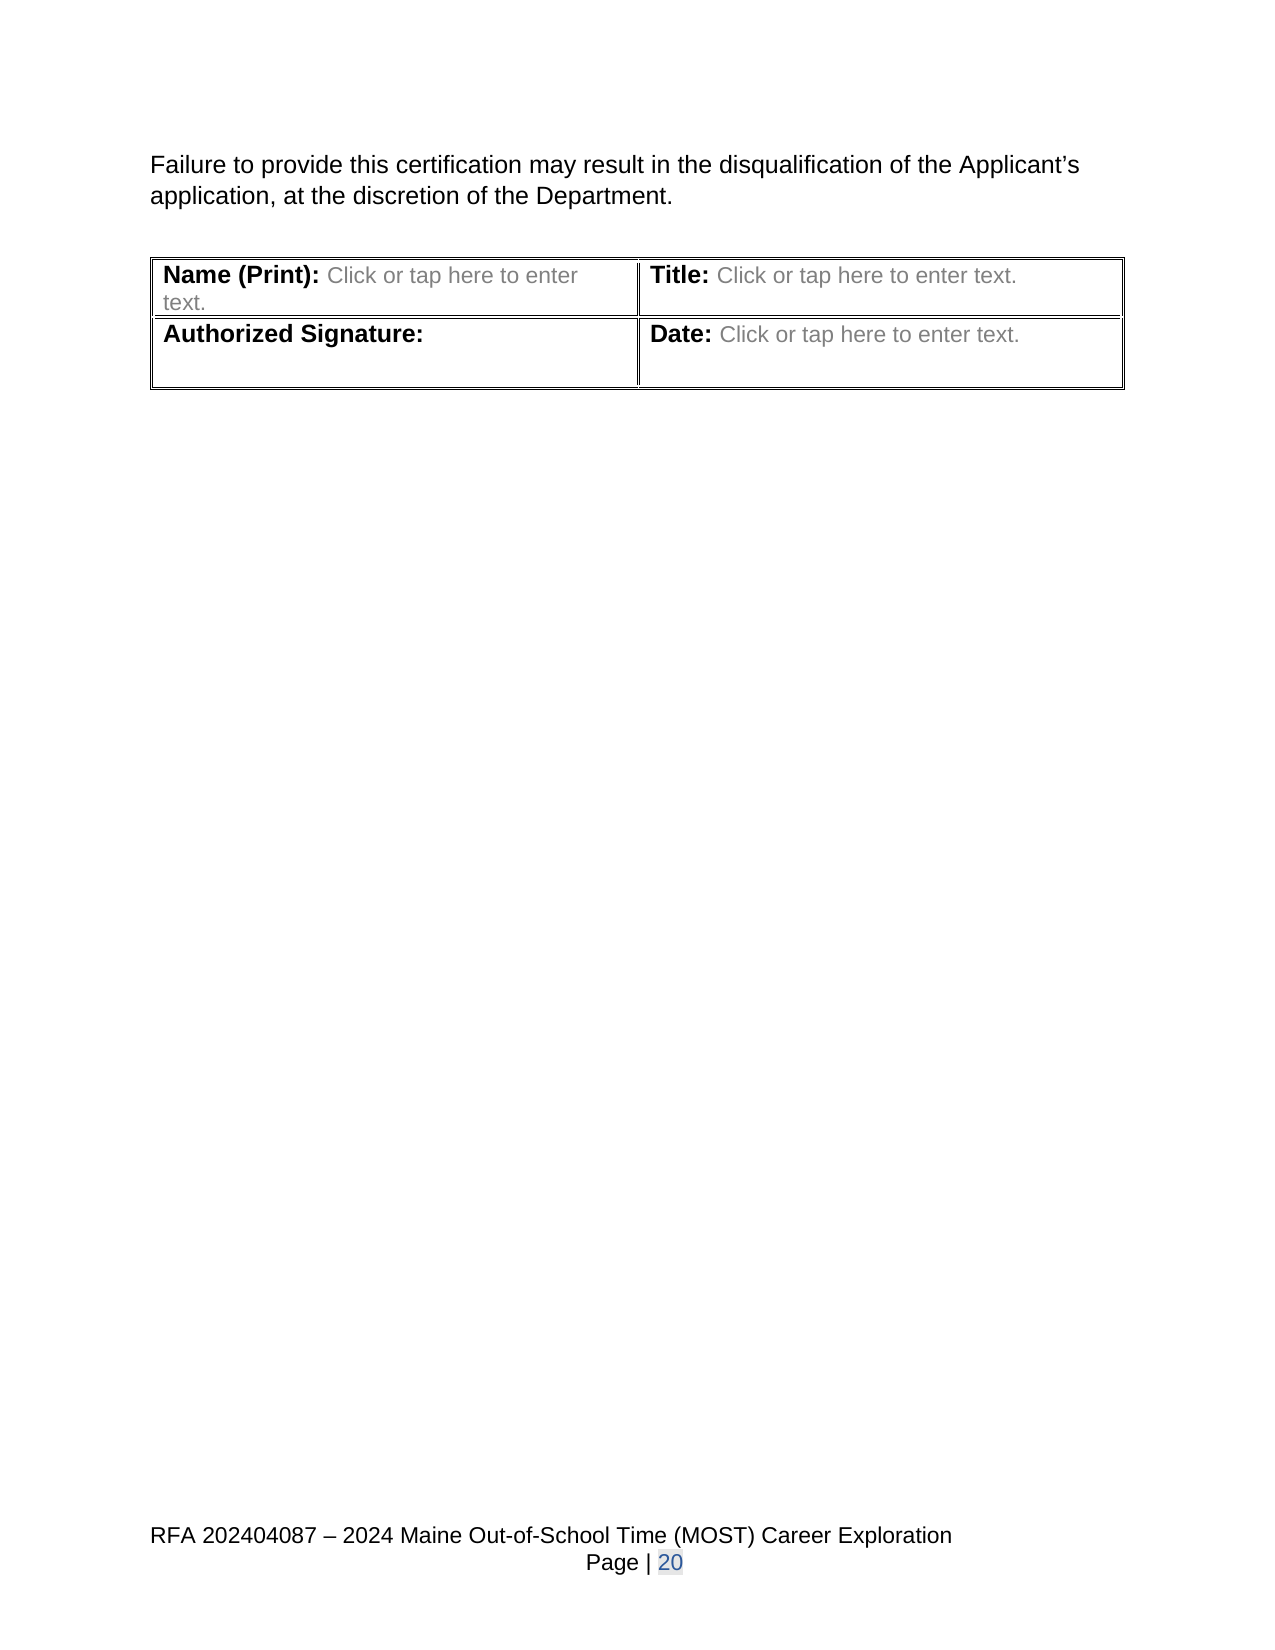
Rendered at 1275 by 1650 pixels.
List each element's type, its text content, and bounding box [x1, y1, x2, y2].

table_header Title: [639, 260, 1122, 315]
table_cell Authorized Signature: [152, 315, 638, 387]
table_cell Date: [639, 315, 1123, 387]
text Failure to provide this certification may result in the disqualification of the Applicant’s application, at the discretion of the Department. [150, 150, 1125, 210]
table_header Name (Print): [153, 260, 638, 315]
